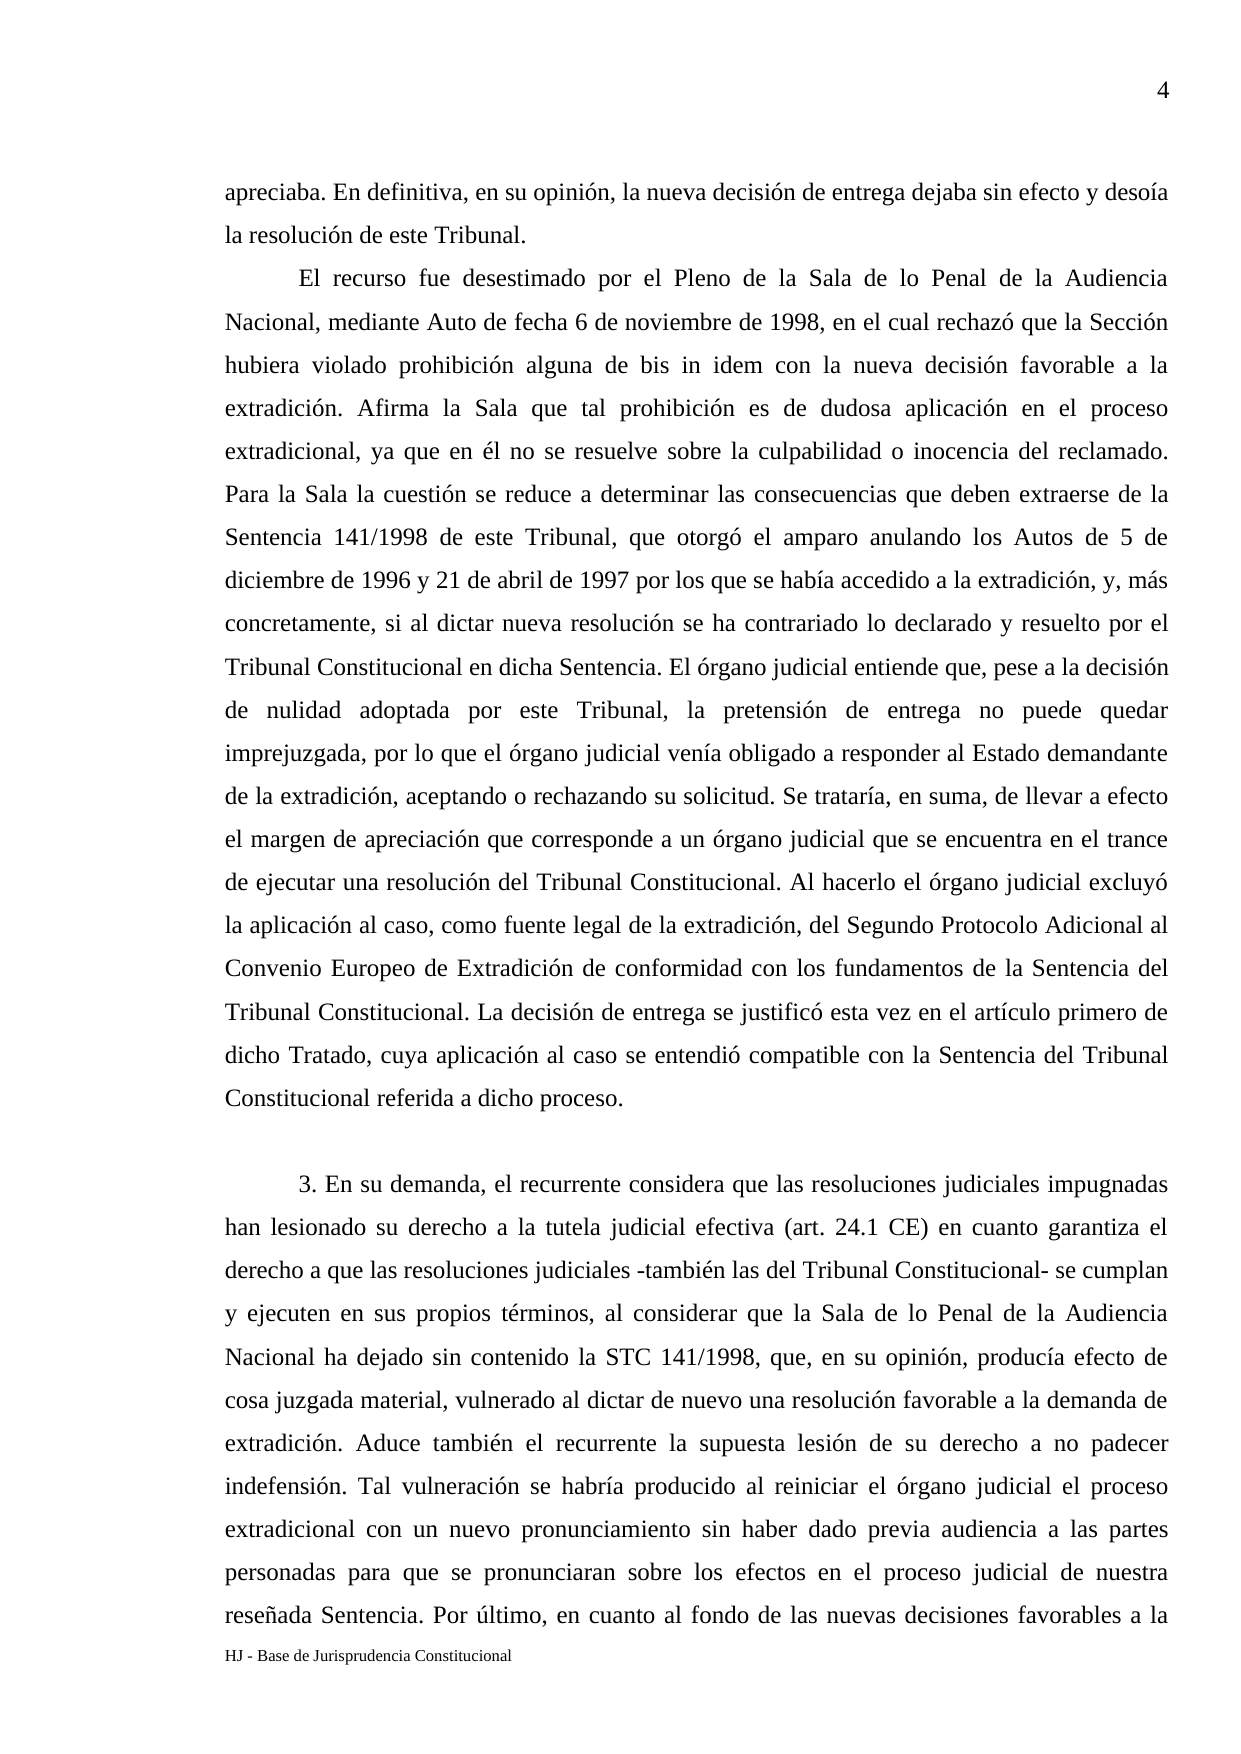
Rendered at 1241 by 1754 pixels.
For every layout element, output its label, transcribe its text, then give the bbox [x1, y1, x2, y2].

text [224, 1169, 1169, 1629]
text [224, 177, 1169, 249]
text El recurso fue desestimado por el Pleno de la Sala de lo Penal de la Audiencia Nacional, mediante Auto de fecha 6 de noviembre de 1998, en el cual rechazó que la Sección hubiera violado prohibición alguna de bis in idem con la nueva decisión favorable a la extradición. Afirma la Sala que tal prohibición es de dudosa aplicación en el proceso extradicional, ya que en él no se resuelve sobre la culpabilidad o inocencia del reclamado. Para la Sala la cuestión se reduce a determinar las consecuencias que deben extraerse de la Sentencia 141/1998 de este Tribunal, que otorgó el amparo anulando los Autos de 5 de diciembre de 1996 y 21 de abril de 1997 por los que se había accedido a la extradición, y, más concretamente, si al dictar nueva resolución se ha contrariado lo declarado y resuelto por el Tribunal Constitucional en dicha Sentencia. El órgano judicial entiende que, pese a la decisión de nulidad adoptada por este Tribunal, la pretensión de entrega no puede quedar imprejuzgada, por lo que el órgano judicial venía obligado a responder al Estado demandante de la extradición, aceptando o rechazando su solicitud. Se trataría, en suma, de llevar a efecto el margen de apreciación que corresponde a un órgano judicial que se encuentra en el trance de ejecutar una resolución del Tribunal Constitucional. Al hacerlo el órgano judicial excluyó la aplicación al caso, como fuente legal de la extradición, del Segundo Protocolo Adicional al Convenio Europeo de Extradición de conformidad con los fundamentos de la Sentencia del Tribunal Constitucional. La decisión de entrega se justificó esta vez en el artículo primero de dicho Tratado, cuya aplicación al caso se entendió compatible con la Sentencia del Tribunal Constitucional referida a dicho proceso. [224, 263, 1169, 1112]
